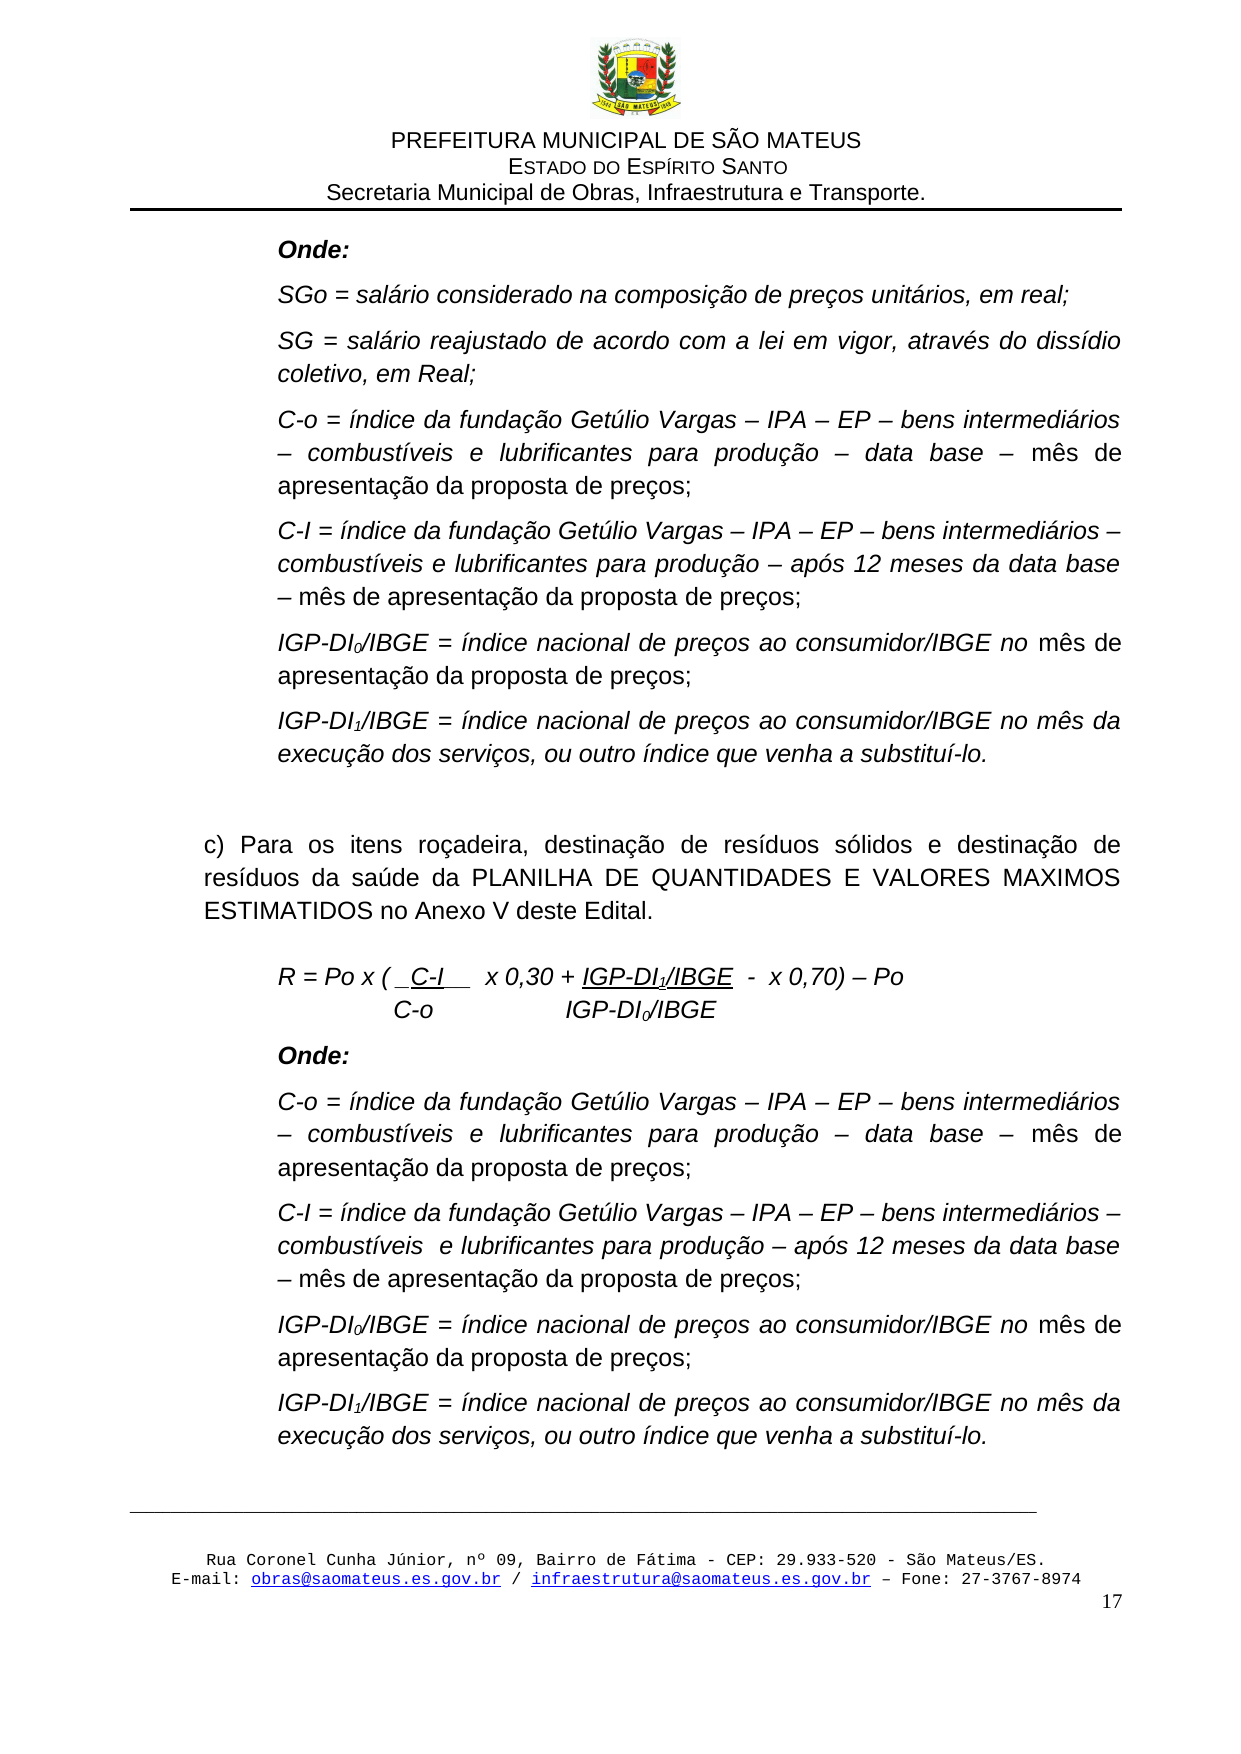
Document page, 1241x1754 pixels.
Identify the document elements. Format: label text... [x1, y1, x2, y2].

text C-o IGP-DI0/IBGE [278, 995, 1122, 1024]
text SG = salário reajustado de acordo com a lei em vigor, através do dissídio coletivo, em Real; [277, 326, 1122, 388]
text IGP-DI1/IBGE = índice nacional de preços ao consumidor/IBGE no mês da execução dos serviços, ou outro índice que venha a substituí-lo. [277, 1388, 1122, 1450]
text C-o = índice da fundação Getúlio Vargas – IPA – EP – bens intermediários – combustíveis e lubrificantes para produção – data base – mês de apresentação da proposta de preços; [277, 1086, 1122, 1181]
text IGP-DI0/IBGE = índice nacional de preços ao consumidor/IBGE no mês de apresentação da proposta de preços; [277, 628, 1122, 689]
text Onde: [277, 1041, 1122, 1070]
text C-I = índice da fundação Getúlio Vargas – IPA – EP – bens intermediários – combustíveis e lubrificantes para produção – após 12 meses da data base – mês de apresentação da proposta de preços; [277, 516, 1122, 611]
text Onde: [277, 235, 1122, 264]
picture [590, 37, 681, 119]
text C-I = índice da fundação Getúlio Vargas – IPA – EP – bens intermediários – combustíveis e lubrificantes para produção – após 12 meses da data base – mês de apresentação da proposta de preços; [277, 1198, 1122, 1293]
text IGP-DI0/IBGE = índice nacional de preços ao consumidor/IBGE no mês de apresentação da proposta de preços; [277, 1309, 1122, 1371]
text SGo = salário considerado na composição de preços unitários, em real; [277, 281, 1122, 309]
text C-o = índice da fundação Getúlio Vargas – IPA – EP – bens intermediários – combustíveis e lubrificantes para produção – data base – mês de apresentação da proposta de preços; [277, 404, 1122, 499]
text c) Para os itens roçadeira, destinação de resíduos sólidos e destinação de resíduos da saúde da PLANILHA DE QUANTIDADES E VALORES MAXIMOS ESTIMATIDOS no Anexo V deste Edital. [204, 830, 1122, 925]
text IGP-DI1/IBGE = índice nacional de preços ao consumidor/IBGE no mês da execução dos serviços, ou outro índice que venha a substituí-lo. [277, 706, 1122, 768]
text R = Po x ( _C-I__ x 0,30 + IGP-DI1/IBGE - x 0,70) – Po [277, 962, 1122, 991]
